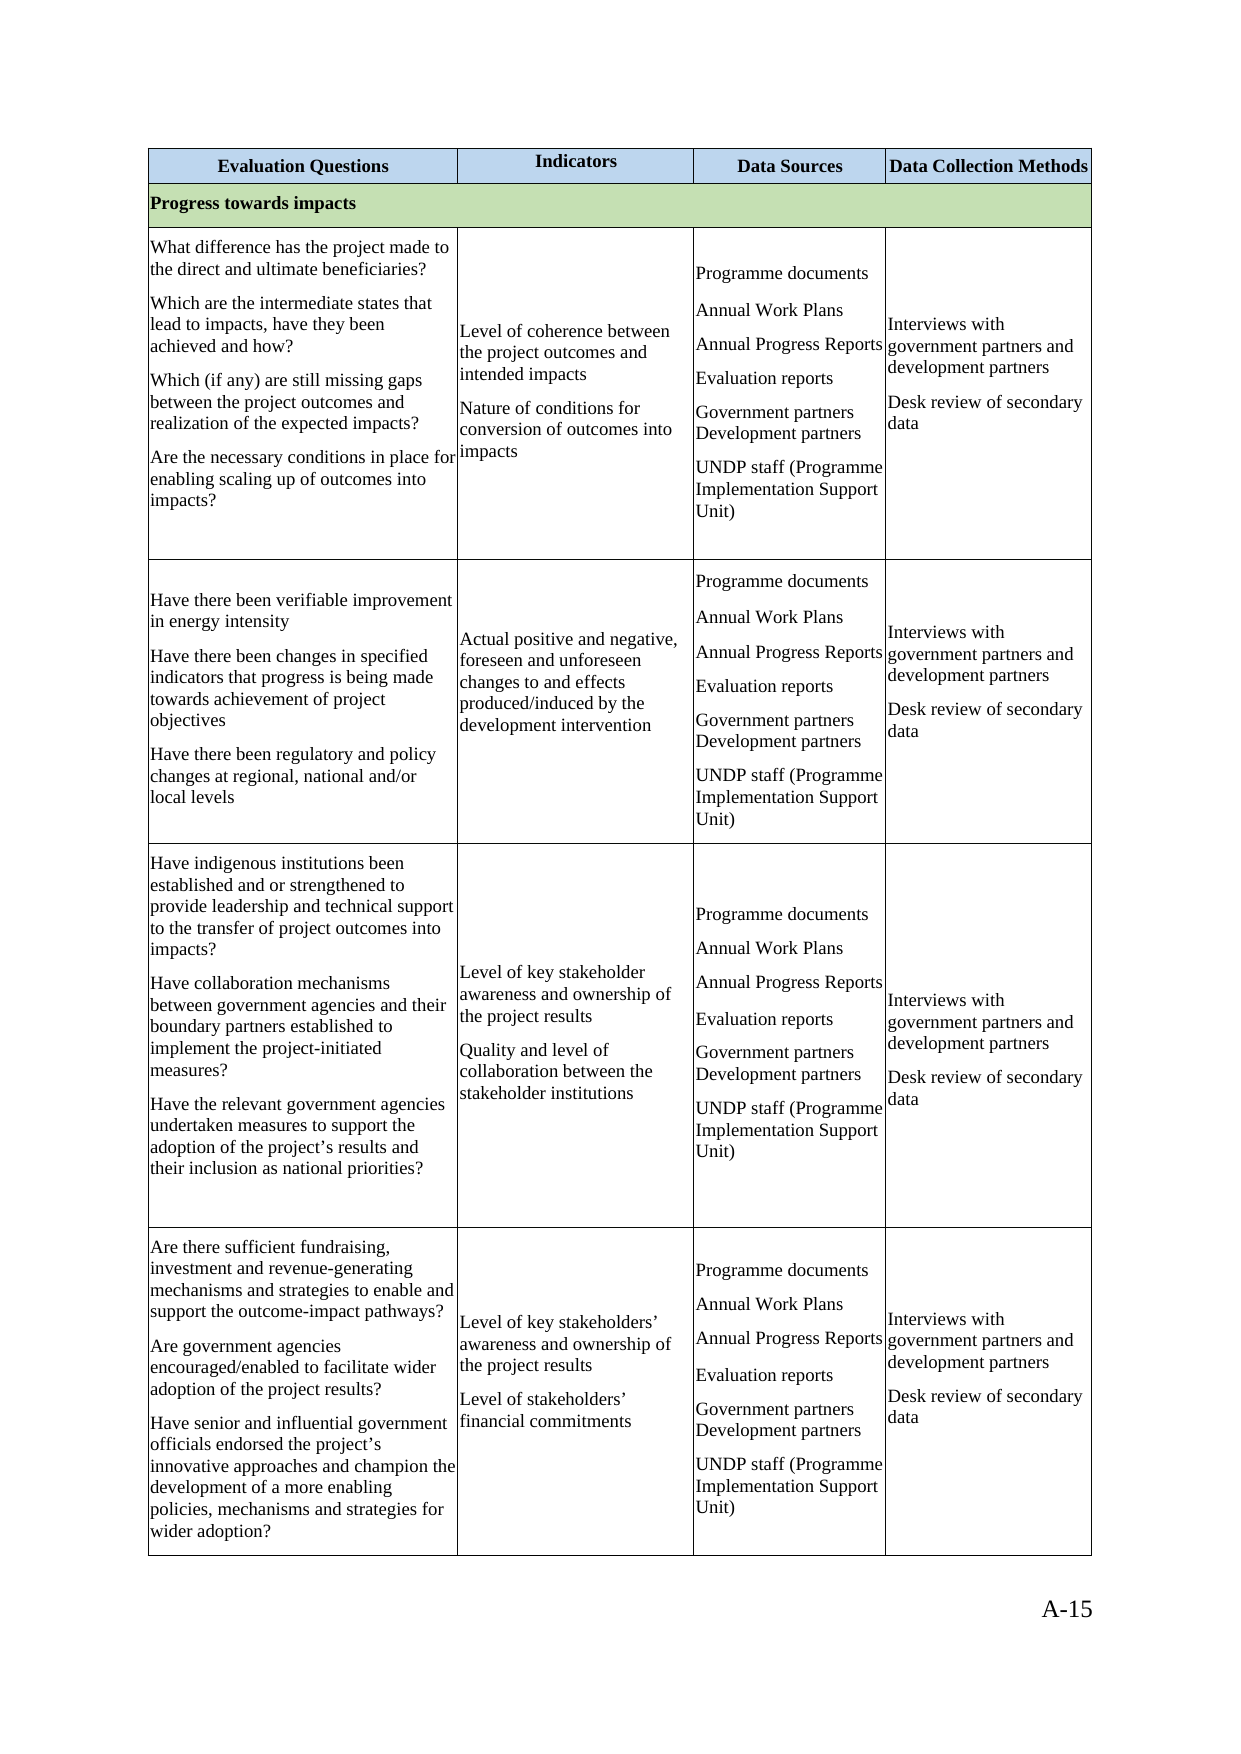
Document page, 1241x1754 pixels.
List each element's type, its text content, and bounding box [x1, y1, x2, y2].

table_cell What difference has the project made to the direct and ultimate beneficiaries? Which are the intermediate states that lead to impacts, have they been achieved and how? Which (if any) are still missing gaps between the project outcomes and realization of the expected impacts? Are the necessary conditions in place for enabling scaling up of outcomes into impacts? [149, 228, 457, 559]
table_cell Progress towards impacts [149, 184, 1091, 227]
table_header Data Sources [694, 149, 885, 183]
table_cell Actual positive and negative, foreseen and unforeseen changes to and effects produced/induced by the development intervention [458, 560, 693, 843]
table_cell Level of key stakeholder awareness and ownership of the project results Quality and level of collaboration between the stakeholder institutions [458, 844, 693, 1227]
table_cell Have there been verifiable improvement in energy intensity Have there been changes in specified indicators that progress is being made towards achievement of project objectives Have there been regulatory and policy changes at regional, national and/or local levels [149, 560, 457, 843]
table_header Evaluation Questions [149, 149, 457, 183]
table_cell Programme documents Annual Work Plans Annual Progress Reports Evaluation reports Government partners Development partners UNDP staff (Programme Implementation Support Unit) [694, 844, 885, 1227]
table_cell Programme documents Annual Work Plans Annual Progress Reports Evaluation reports Government partners Development partners UNDP staff (Programme Implementation Support Unit) [694, 228, 885, 559]
table_cell Programme documents Annual Work Plans Annual Progress Reports Evaluation reports Government partners Development partners UNDP staff (Programme Implementation Support Unit) [694, 1228, 885, 1555]
table_cell Are there sufficient fundraising, investment and revenue-generating mechanisms and strategies to enable and support the outcome-impact pathways? Are government agencies encouraged/enabled to facilitate wider adoption of the project results? Have senior and influential government officials endorsed the project’s innovative approaches and champion the development of a more enabling policies, mechanisms and strategies for wider adoption? [149, 1228, 457, 1555]
table_cell Interviews with government partners and development partners Desk review of secondary data [886, 1228, 1091, 1555]
table_cell Interviews with government partners and development partners Desk review of secondary data [886, 560, 1091, 843]
table_cell Level of coherence between the project outcomes and intended impacts Nature of conditions for conversion of outcomes into impacts [458, 228, 693, 559]
table_cell Programme documents Annual Work Plans Annual Progress Reports Evaluation reports Government partners Development partners UNDP staff (Programme Implementation Support Unit) [694, 560, 885, 843]
table_cell Level of key stakeholders’ awareness and ownership of the project results Level of stakeholders’ financial commitments [458, 1228, 693, 1555]
table_cell Interviews with government partners and development partners Desk review of secondary data [886, 228, 1091, 559]
table_header Indicators [458, 149, 693, 183]
table_cell Have indigenous institutions been established and or strengthened to provide leadership and technical support to the transfer of project outcomes into impacts? Have collaboration mechanisms between government agencies and their boundary partners established to implement the project-initiated measures? Have the relevant government agencies undertaken measures to support the adoption of the project’s results and their inclusion as national priorities? [149, 844, 457, 1227]
table_header Data Collection Methods [886, 149, 1091, 183]
table_cell Interviews with government partners and development partners Desk review of secondary data [886, 844, 1091, 1227]
